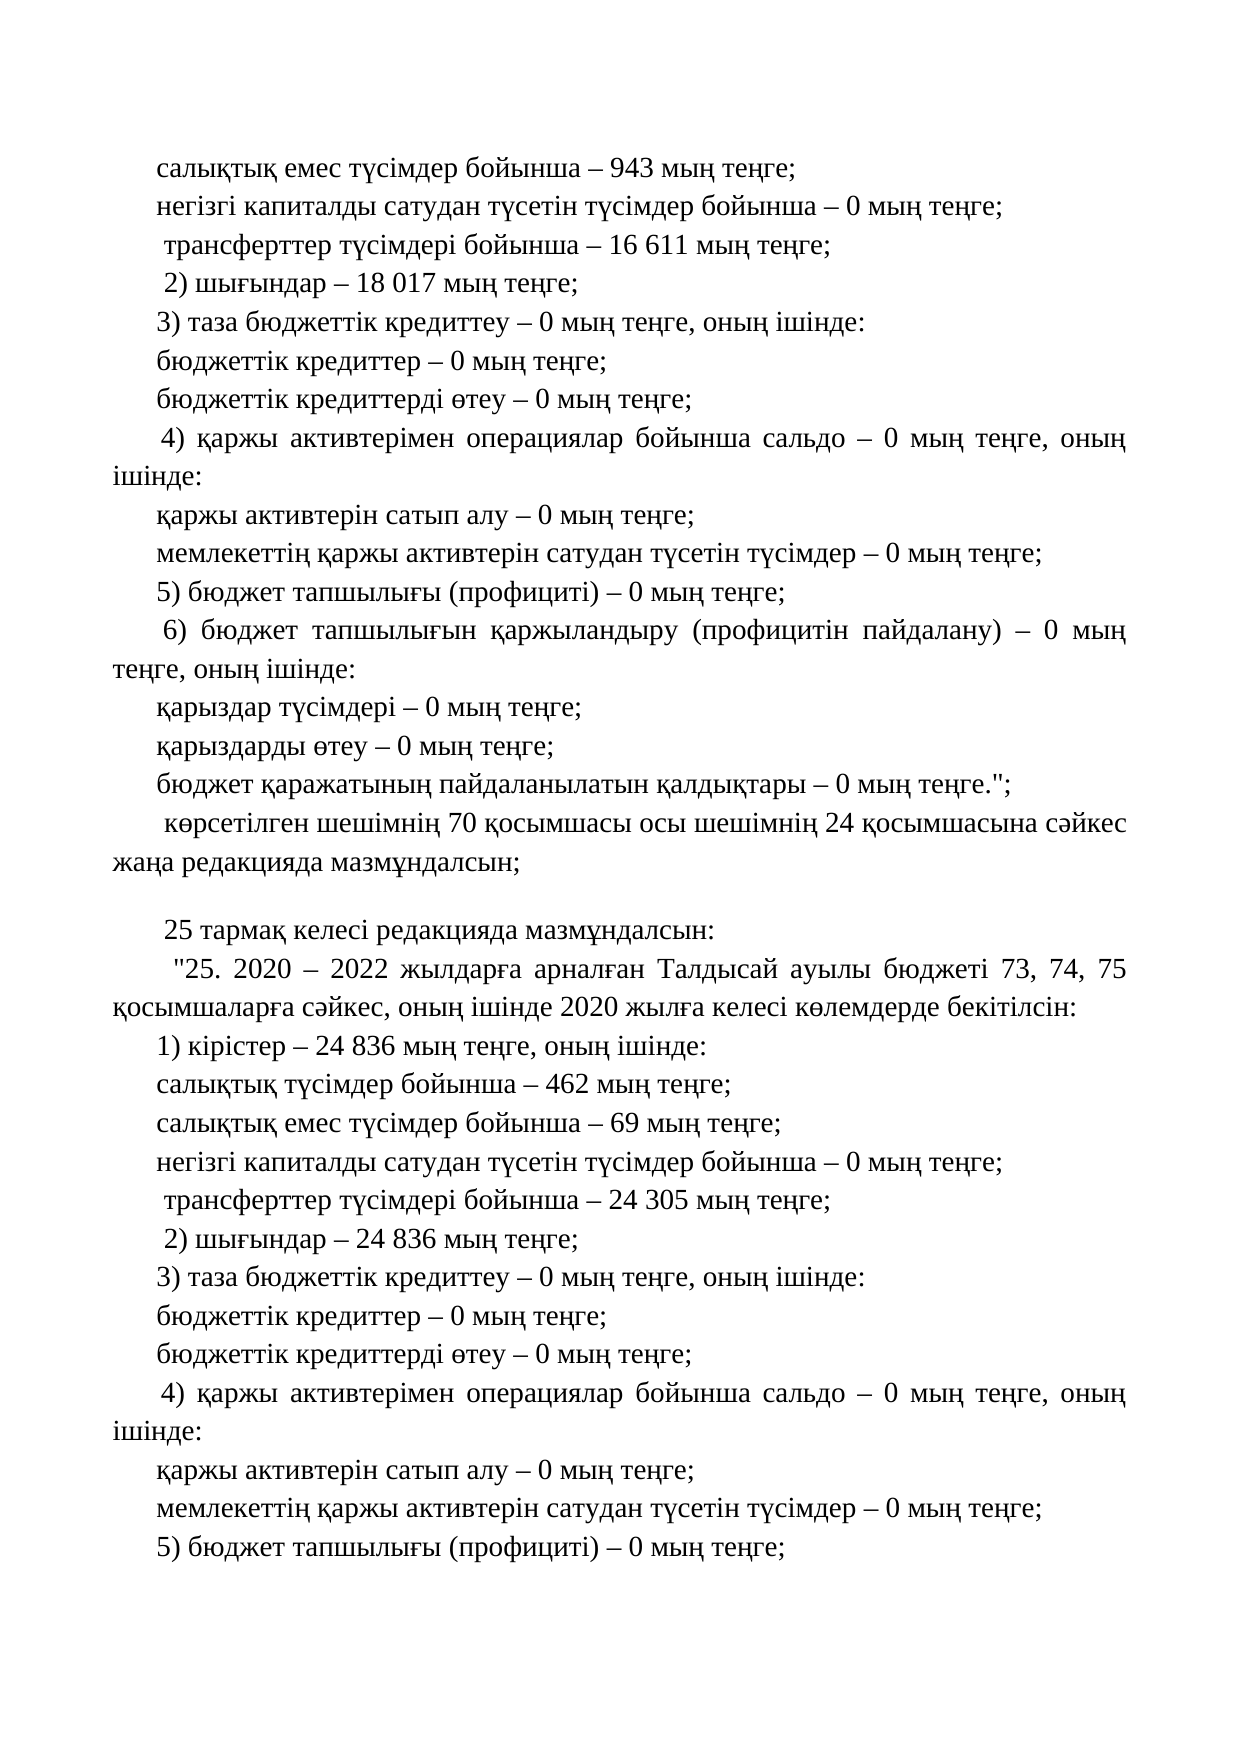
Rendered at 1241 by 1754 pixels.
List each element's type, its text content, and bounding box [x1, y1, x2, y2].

text трансферттер түсімдері бойынша – 16 611 мың теңге; [112, 227, 1128, 261]
text қаржы активтерін сатып алу – 0 мың теңге; [112, 1452, 1128, 1486]
text 5) бюджет тапшылығы (профициті) – 0 мың теңге; [112, 1529, 1128, 1563]
text 4) қаржы активтерімен операциялар бойынша сальдо – 0 мың теңге, оның ішінде: [112, 420, 1128, 492]
text қарыздар түсімдері – 0 мың теңге; [112, 689, 1128, 723]
text бюджеттік кредиттерді өтеу – 0 мың теңге; [112, 381, 1128, 415]
text 5) бюджет тапшылығы (профициті) – 0 мың теңге; [112, 574, 1128, 607]
text 6) бюджет тапшылығын қаржыландыру (профицитін пайдалану) – 0 мың теңге, оның ішінде: [112, 612, 1128, 684]
text салықтық емес түсімдер бойынша – 943 мың теңге; [112, 150, 1128, 183]
text бюджет қаражатының пайдаланылатын қалдықтары – 0 мың теңге."; [112, 767, 1128, 800]
text 4) қаржы активтерімен операциялар бойынша сальдо – 0 мың теңге, оның ішінде: [112, 1375, 1128, 1447]
text қаржы активтерін сатып алу – 0 мың теңге; [112, 497, 1128, 530]
text "25. 2020 – 2022 жылдарға арналған Талдысай ауылы бюджеті 73, 74, 75 қосымшаларға сәйкес, оның ішінде 2020 жылға келесі көлемдерде бекітілсін: [112, 951, 1128, 1023]
text қарыздарды өтеу – 0 мың теңге; [112, 728, 1128, 762]
text 1) кірістер – 24 836 мың теңге, оның ішінде: [112, 1028, 1128, 1062]
text трансферттер түсімдері бойынша – 24 305 мың теңге; [112, 1182, 1128, 1216]
text мемлекеттің қаржы активтерін сатудан түсетін түсімдер – 0 мың теңге; [112, 1491, 1128, 1524]
text бюджеттік кредиттер – 0 мың теңге; [112, 343, 1128, 376]
text 3) таза бюджеттік кредиттеу – 0 мың теңге, оның ішінде: [112, 304, 1128, 338]
text мемлекеттің қаржы активтерін сатудан түсетін түсімдер – 0 мың теңге; [112, 535, 1128, 569]
text бюджеттік кредиттер – 0 мың теңге; [112, 1298, 1128, 1331]
text салықтық емес түсімдер бойынша – 69 мың теңге; [112, 1105, 1128, 1139]
text негізгі капиталды сатудан түсетін түсімдер бойынша – 0 мың теңге; [112, 1144, 1128, 1177]
text бюджеттік кредиттерді өтеу – 0 мың теңге; [112, 1336, 1128, 1370]
text 2) шығындар – 24 836 мың теңге; [112, 1221, 1128, 1254]
text 3) таза бюджеттік кредиттеу – 0 мың теңге, оның ішінде: [112, 1259, 1128, 1293]
text 2) шығындар – 18 017 мың теңге; [112, 266, 1128, 299]
text салықтық түсімдер бойынша – 462 мың теңге; [112, 1067, 1128, 1100]
text көрсетілген шешімнің 70 қосымшасы осы шешімнің 24 қосымшасына сәйкес жаңа редакцияда мазмұндалсын; [112, 805, 1128, 877]
text 25 тармақ келесі редакцияда мазмұндалсын: [112, 912, 1128, 946]
text негізгі капиталды сатудан түсетін түсімдер бойынша – 0 мың теңге; [112, 188, 1128, 222]
